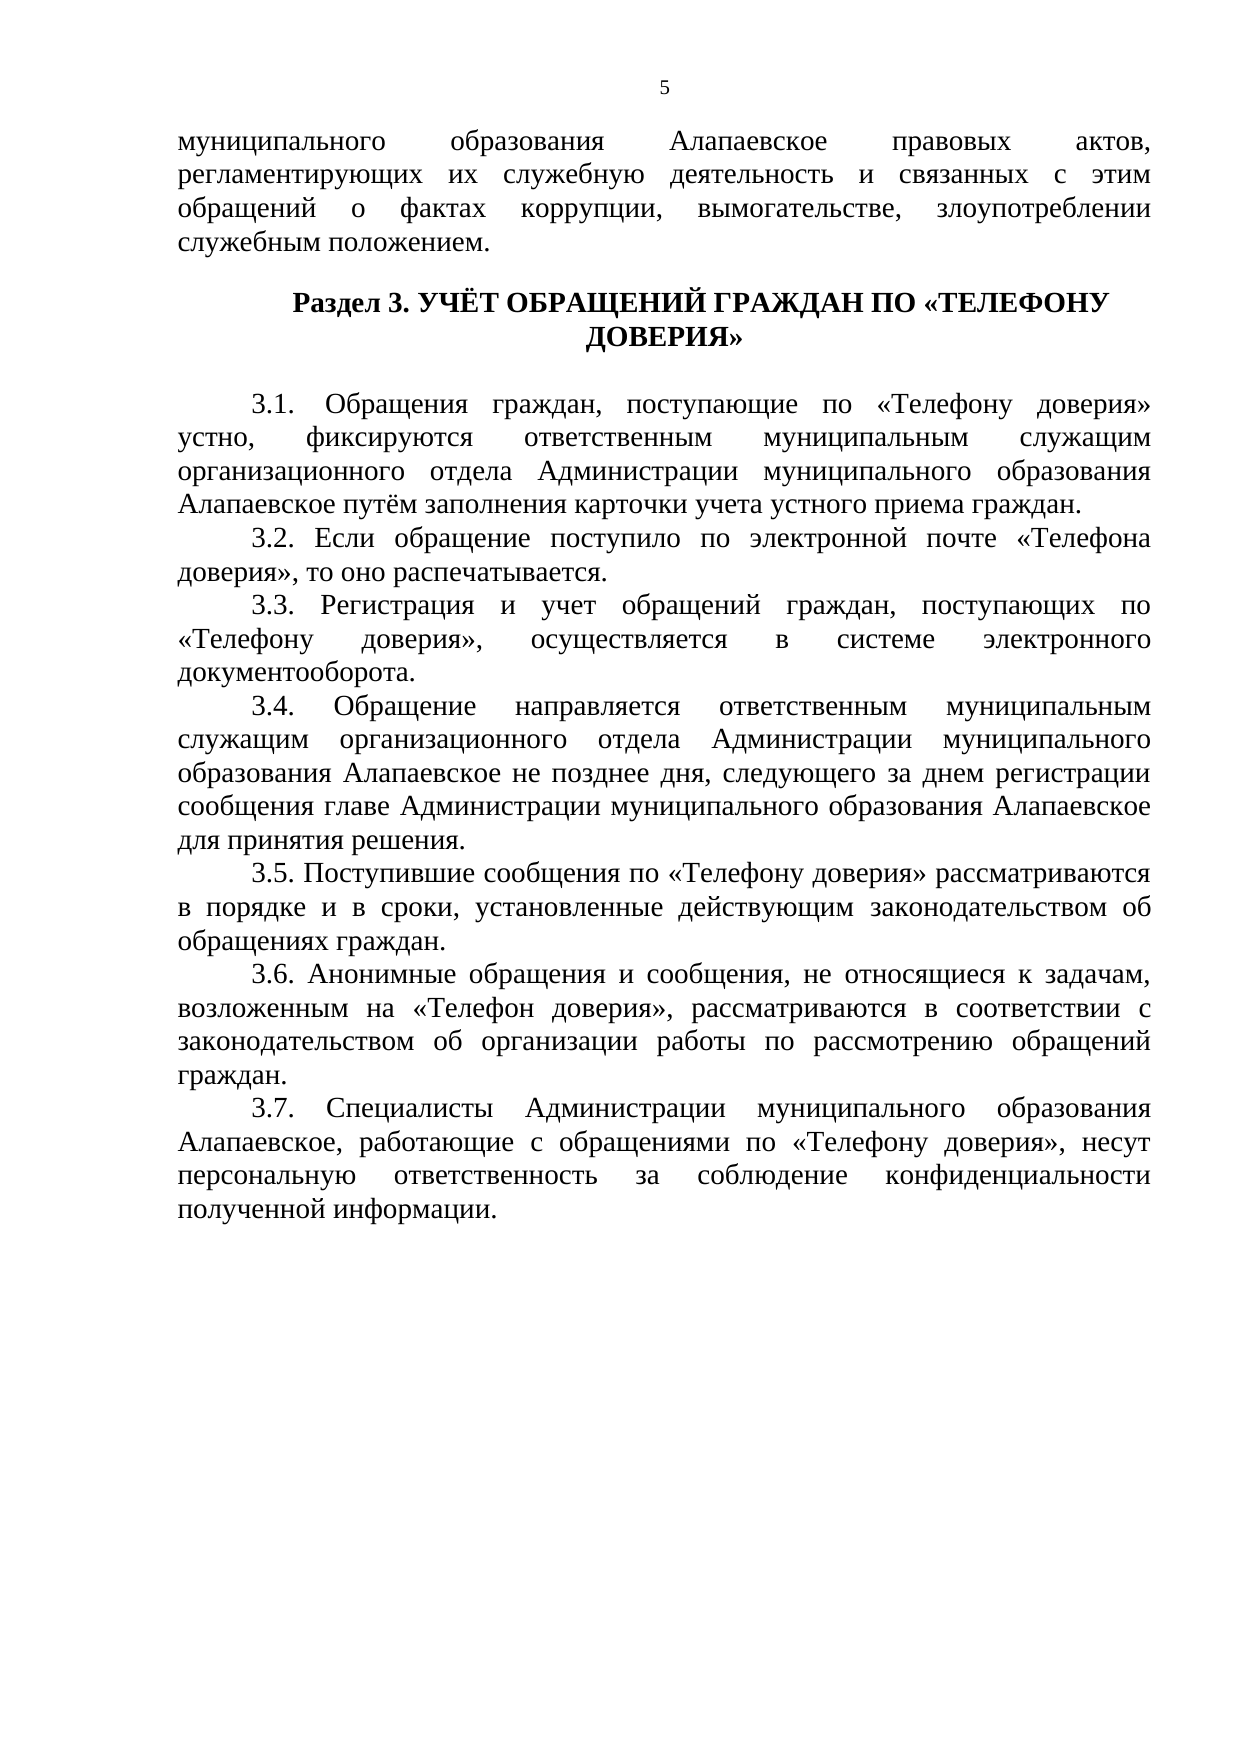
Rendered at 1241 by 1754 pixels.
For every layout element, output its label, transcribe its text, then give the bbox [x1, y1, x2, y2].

text 3.2. Если обращение поступило по электронной почте «Телефона доверия», то оно распечатывается. [177, 520, 1152, 587]
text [177, 123, 1152, 257]
text 3.5. Поступившие сообщения по «Телефону доверия» рассматриваются в порядке и в сроки, установленные действующим законодательством об обращениях граждан. [177, 856, 1152, 956]
text 3.6. Анонимные обращения и сообщения, не относящиеся к задачам, возложенным на «Телефон доверия», рассматриваются в соответствии с законодательством об организации работы по рассмотрению обращений граждан. [177, 956, 1152, 1090]
text 3.4. Обращение направляется ответственным муниципальным служащим организационного отдела Администрации муниципального образования Алапаевское не позднее дня, следующего за днем регистрации сообщения главе Администрации муниципального образования Алапаевское для принятия решения. [177, 688, 1152, 856]
list Обращения граждан, поступающие по «Телефону доверия» устно, фиксируются ответственным муниципальным служащим организационного отдела Администрации муниципального образования Алапаевское путём заполнения карточки учета устного приема граждан. [177, 386, 1152, 520]
text 3.7. Специалисты Администрации муниципального образования Алапаевское, работающие с обращениями по «Телефону доверия», несут персональную ответственность за соблюдение конфиденциальности полученной информации. [177, 1090, 1152, 1224]
text 3.3. Регистрация и учет обращений граждан, поступающих по «Телефону доверия», осуществляется в системе электронного документооборота. [177, 587, 1152, 688]
text Раздел 3. Учёт обращений граждан по «Телефону доверия» [177, 285, 1152, 352]
